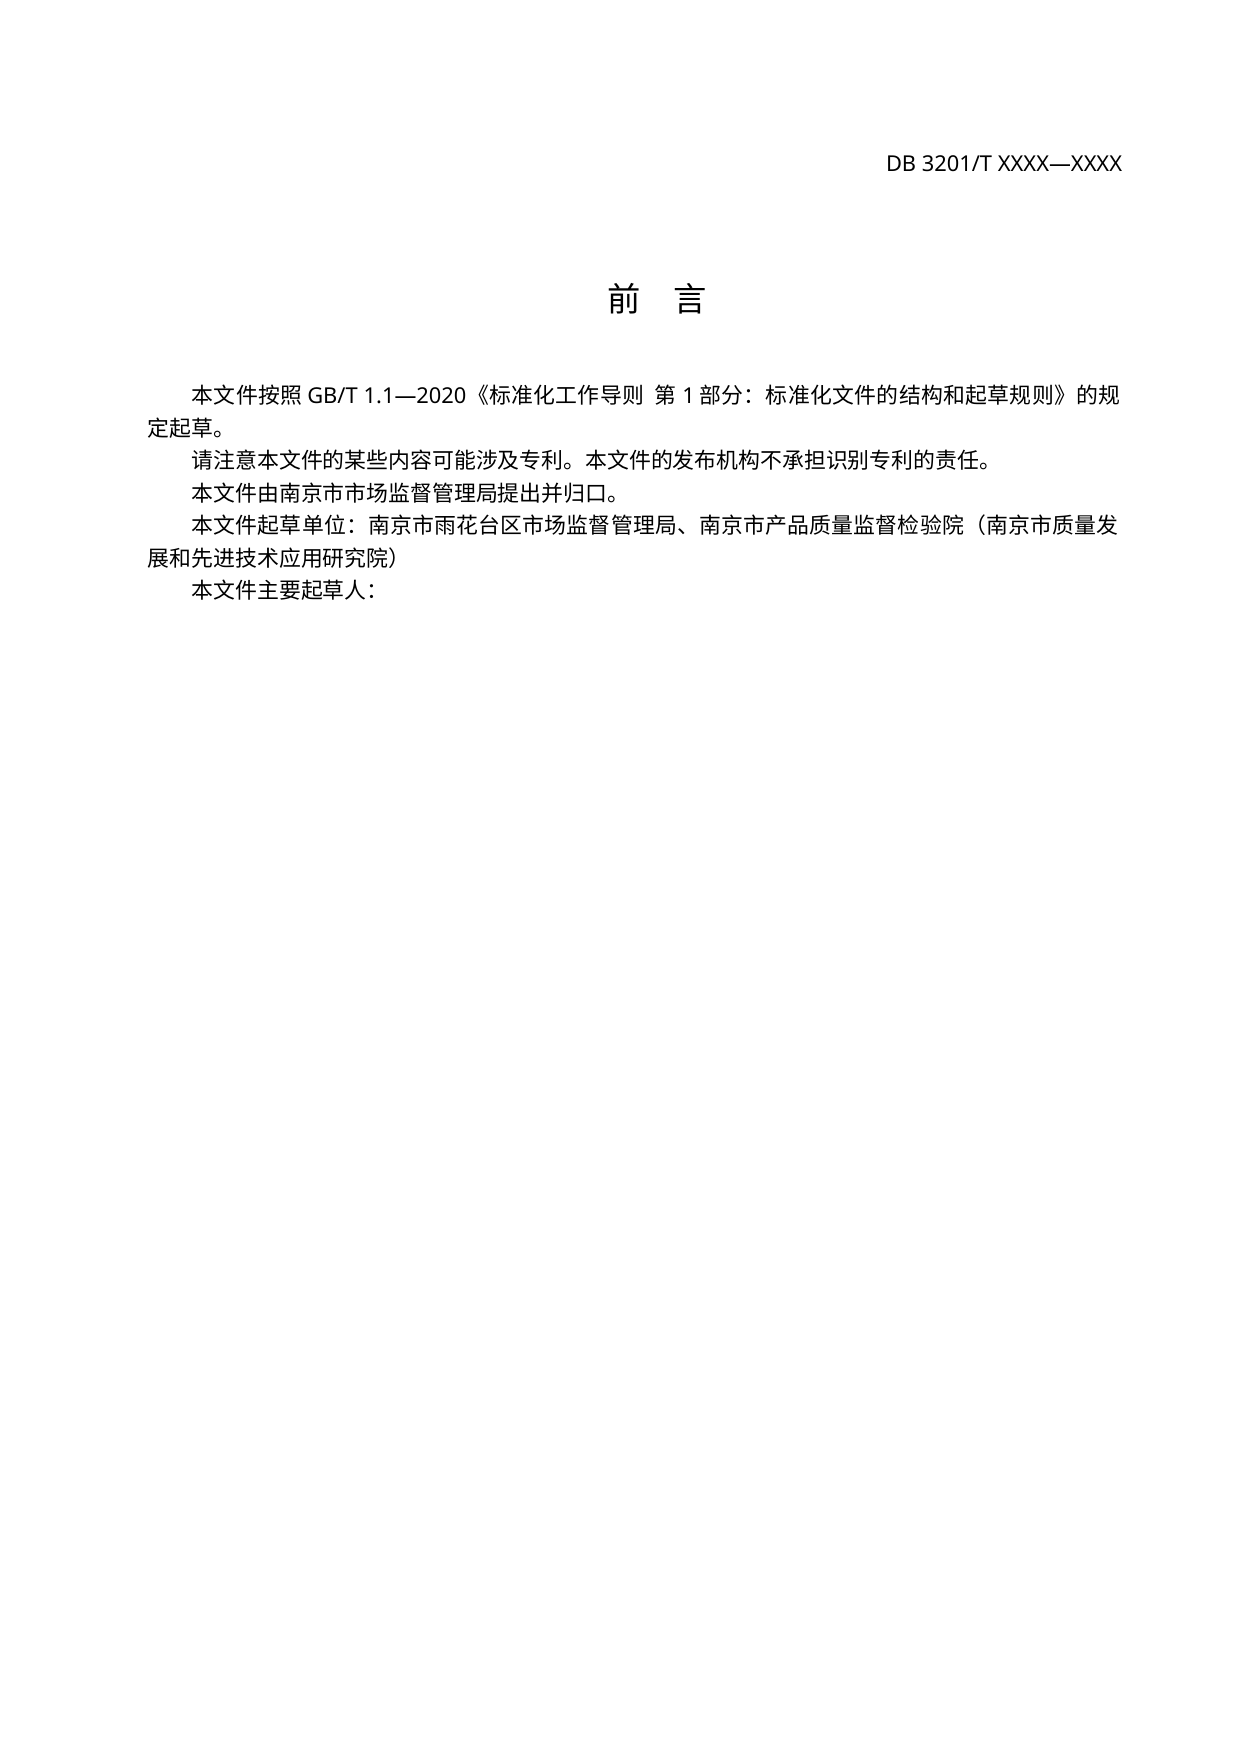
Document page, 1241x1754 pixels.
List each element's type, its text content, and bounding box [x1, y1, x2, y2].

text 本文件起草单位：南京市雨花台区市场监督管理局、南京市产品质量监督检验院（南京市质量发展和先进技术应用研究院） [148, 508, 1122, 573]
text 前言 [148, 264, 1122, 329]
text 本文件由南京市市场监督管理局提出并归口。 [148, 476, 1122, 508]
text 本文件主要起草人： [148, 573, 1122, 606]
text 本文件按照GB/T 1.1—2020《标准化工作导则 第1部分：标准化文件的结构和起草规则》的规定起草。 [148, 378, 1122, 443]
text 请注意本文件的某些内容可能涉及专利。本文件的发布机构不承担识别专利的责任。 [148, 443, 1122, 476]
